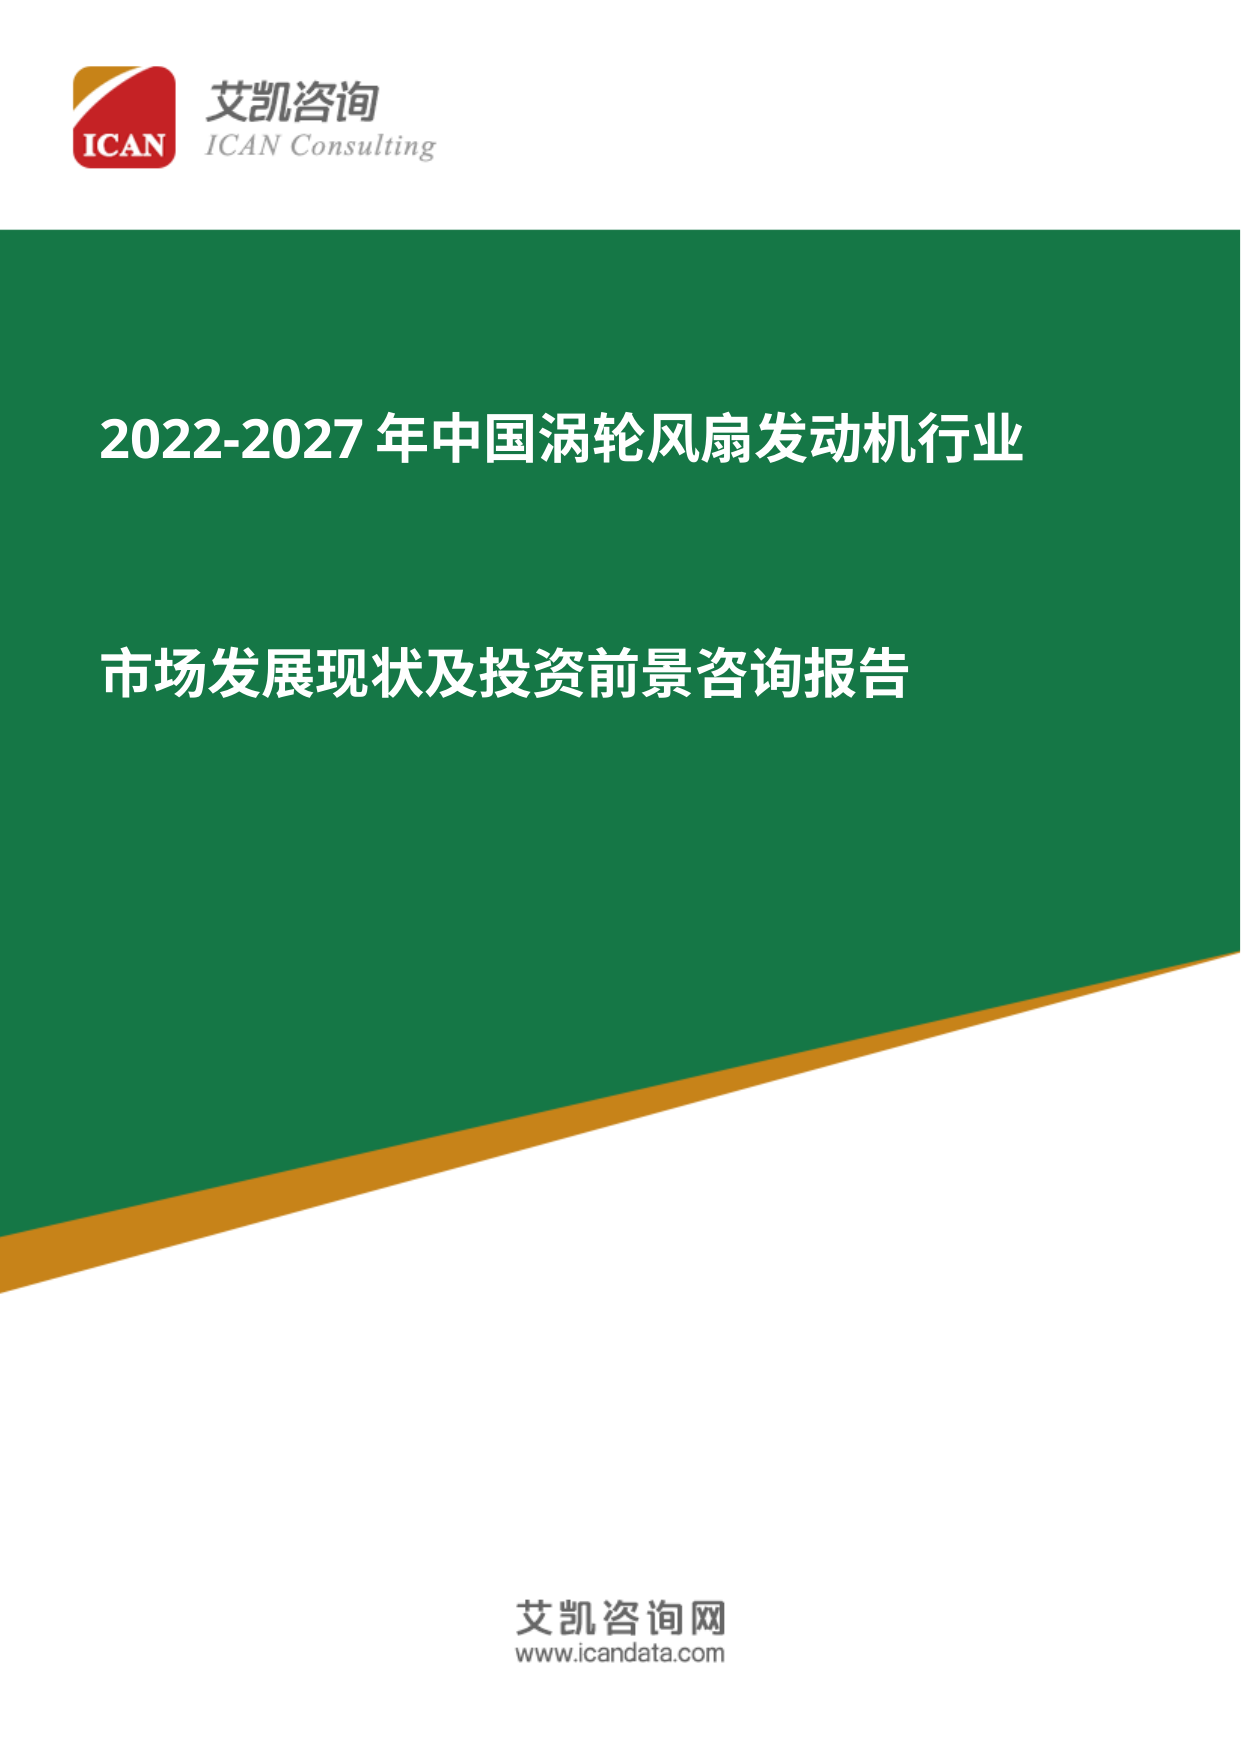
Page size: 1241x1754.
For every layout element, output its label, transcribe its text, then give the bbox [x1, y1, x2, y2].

subtitle 2022-2027年中国涡轮风扇发动机行业市场发展现状及投资前景咨询报告 [99, 386, 1053, 718]
picture [0, 5, 1241, 1754]
